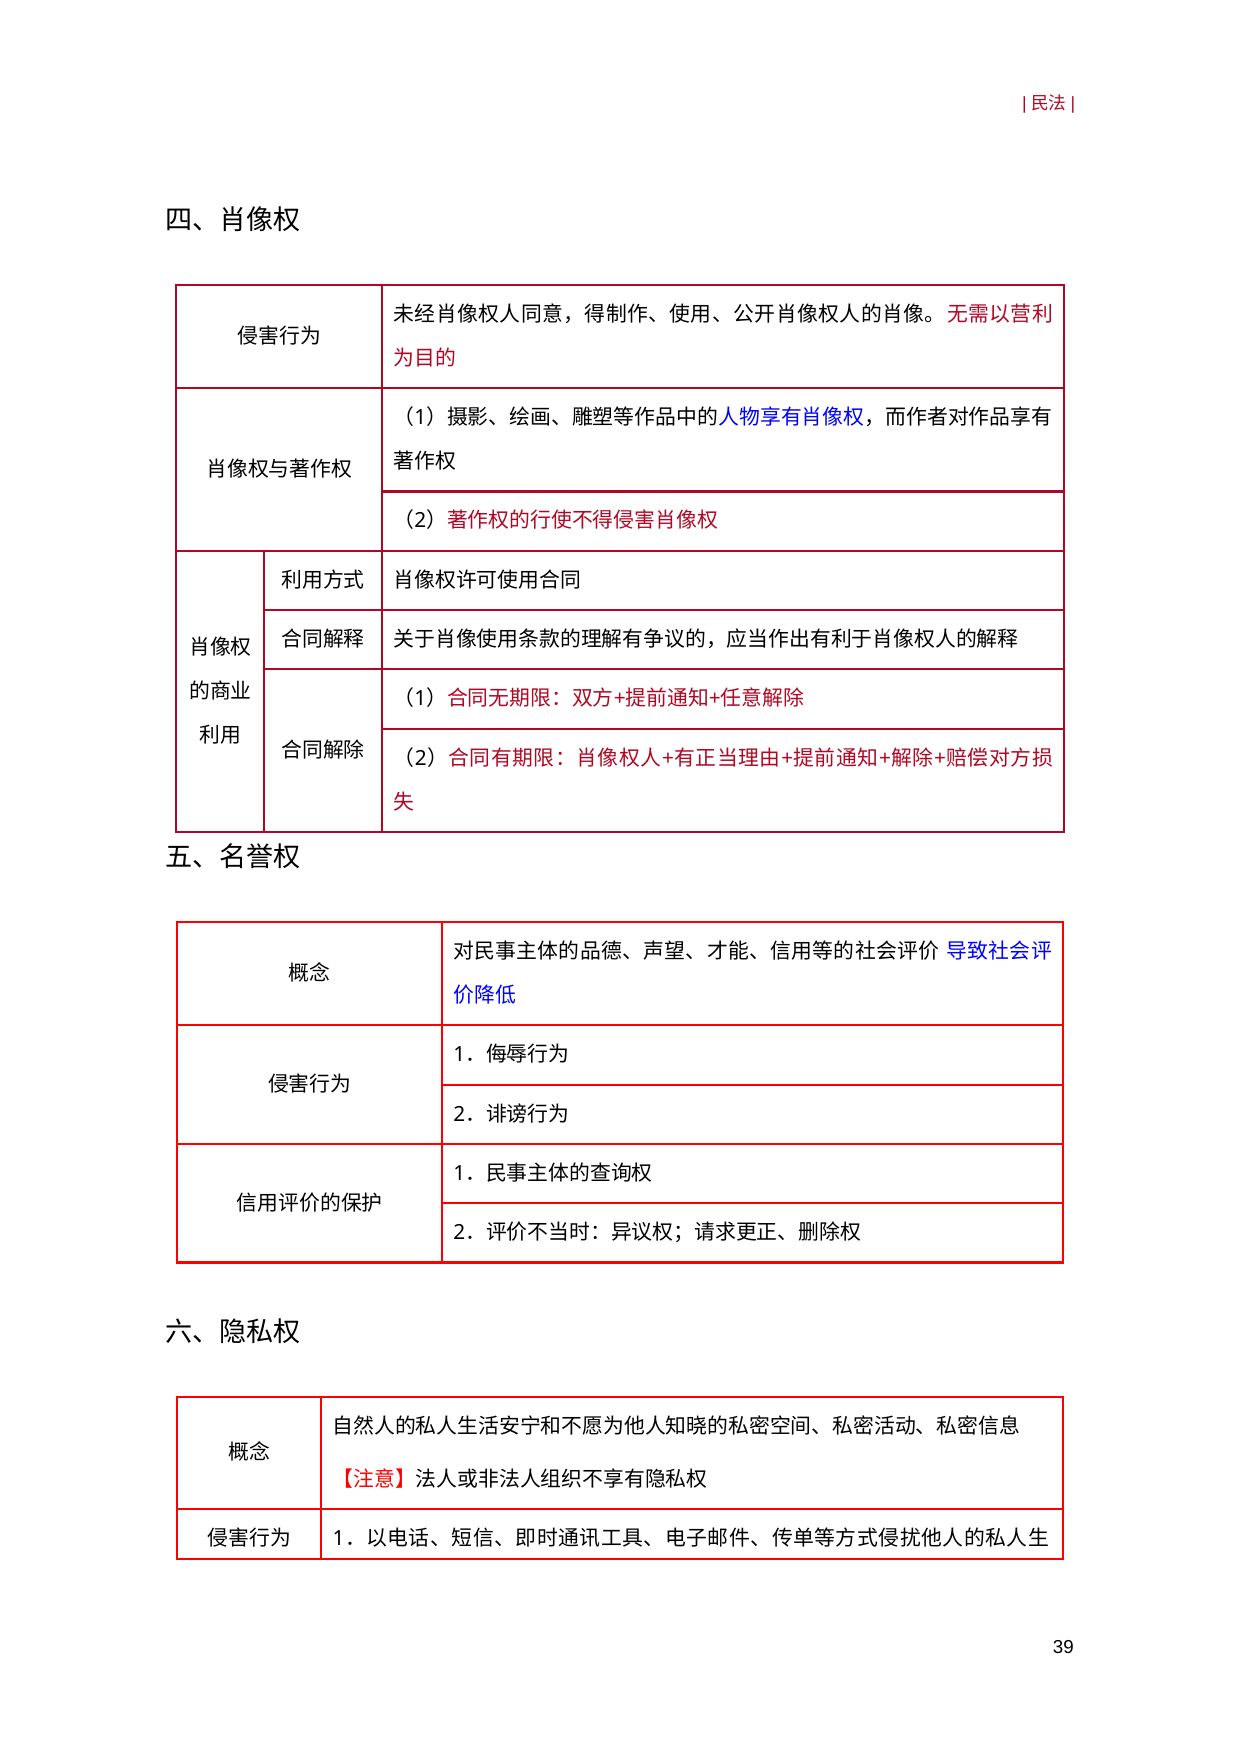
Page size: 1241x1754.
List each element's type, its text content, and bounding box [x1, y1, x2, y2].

table_header 侵害行为 [177, 286, 381, 387]
table_cell 肖像权的商业利用 [177, 552, 263, 831]
table_cell 2．诽谤行为 [443, 1086, 1062, 1143]
table_cell 合同解除 [265, 670, 381, 831]
table_cell 1．民事主体的查询权 [443, 1145, 1062, 1202]
table_cell 2．评价不当时：异议权；请求更正、删除权 [443, 1204, 1062, 1261]
table_cell 信用评价的保护 [178, 1145, 441, 1261]
table_header 自然人的私人生活安宁和不愿为他人知晓的私密空间、私密活动、私密信息 【注意】法人或非法人组织不享有隐私权 [322, 1398, 1062, 1508]
table_cell 侵害行为 [178, 1026, 441, 1143]
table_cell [322, 1510, 1062, 1558]
table_cell 合同解释 [265, 611, 381, 668]
table_cell 1．侮辱行为 [443, 1026, 1062, 1084]
table_header 对民事主体的品德、声望、才能、信用等的社会评价 导致社会评价降低 [443, 923, 1062, 1024]
table_cell （2）著作权的行使不得侵害肖像权 [383, 493, 1063, 550]
table_cell 侵害行为 [178, 1510, 320, 1558]
subtitle 四、肖像权 [165, 196, 1075, 240]
table_cell 利用方式 [265, 552, 381, 609]
subtitle 五、名誉权 [165, 833, 1075, 877]
table_cell 肖像权与著作权 [177, 389, 381, 550]
table_header 概念 [178, 1398, 320, 1508]
table_header 未经肖像权人同意，得制作、使用、公开肖像权人的肖像。无需以营利为目的 [383, 286, 1063, 387]
table_cell 肖像权许可使用合同 [383, 552, 1063, 609]
table_cell （1）摄影、绘画、雕塑等作品中的人物享有肖像权，而作者对作品享有著作权 [383, 389, 1063, 490]
table_cell 关于肖像使用条款的理解有争议的，应当作出有利于肖像权人的解释 [383, 611, 1063, 668]
table_cell （1）合同无期限：双方+提前通知+任意解除 [383, 670, 1063, 727]
table_header 概念 [178, 923, 441, 1024]
table_cell （2）合同有期限：肖像权人+有正当理由+提前通知+解除+赔偿对方损失 [383, 730, 1063, 831]
subtitle 六、隐私权 [165, 1308, 1075, 1352]
